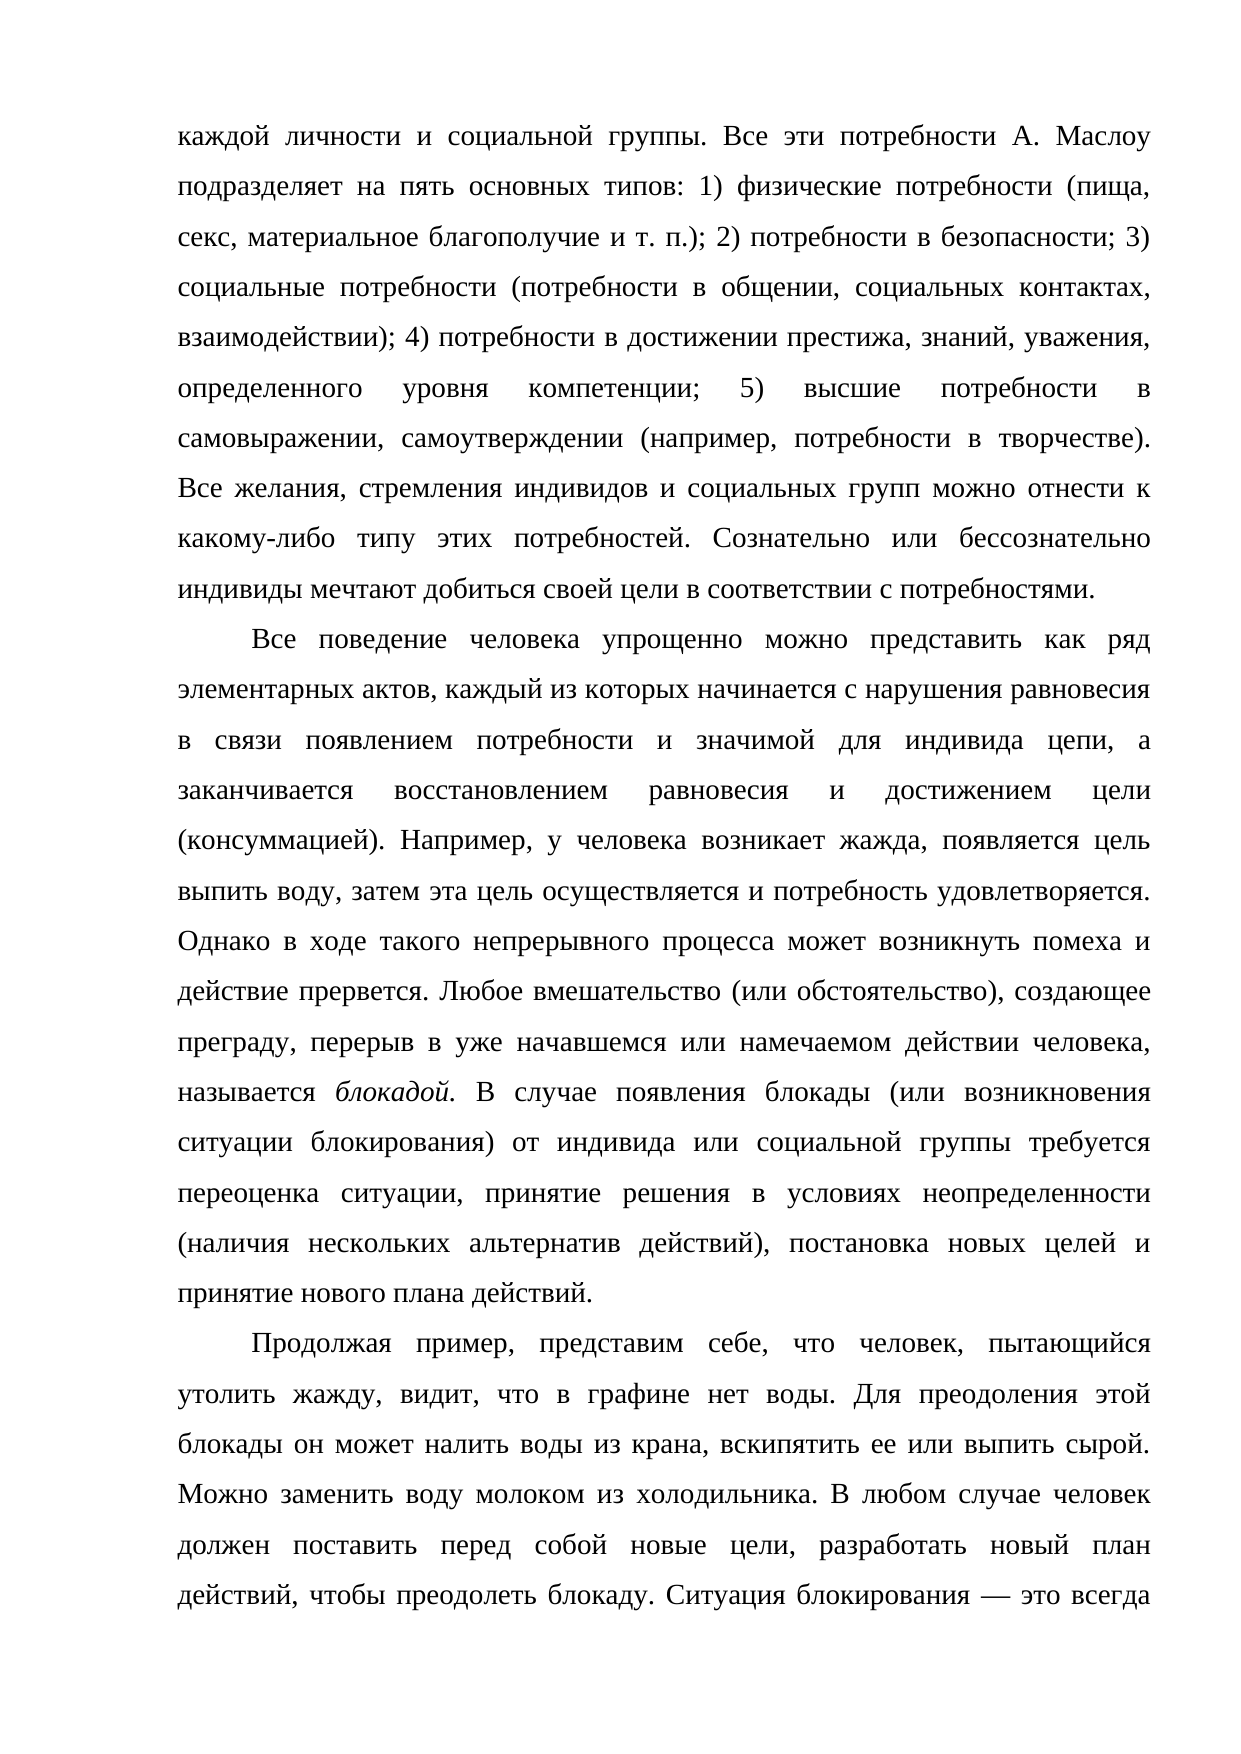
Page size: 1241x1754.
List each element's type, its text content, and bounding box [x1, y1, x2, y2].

text Все поведение человека упрощенно можно представить как ряд элементарных актов, каждый из которых начинается с нарушения равновесия в связи появлением потребности и значимой для индивида цепи, а заканчивается восстановлением равновесия и достижением цели (консуммацией). Например, у человека возникает жажда, появляется цель выпить воду, затем эта цель осуществляется и потребность удовлетворяется. Однако в ходе такого непрерывного процесса может возникнуть помеха и действие прервется. Любое вмешательство (или обстоятельство), создающее преграду, перерыв в уже начавшемся или намечаемом действии человека, называется блокадой. В случае появления блокады (или возникновения ситуации блокирования) от индивида или социальной группы требуется переоценка ситуации, принятие решения в условиях неопределенности (наличия нескольких альтернатив действий), постановка новых целей и принятие нового плана действий. [177, 621, 1152, 1309]
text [177, 1326, 1152, 1611]
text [177, 118, 1152, 604]
